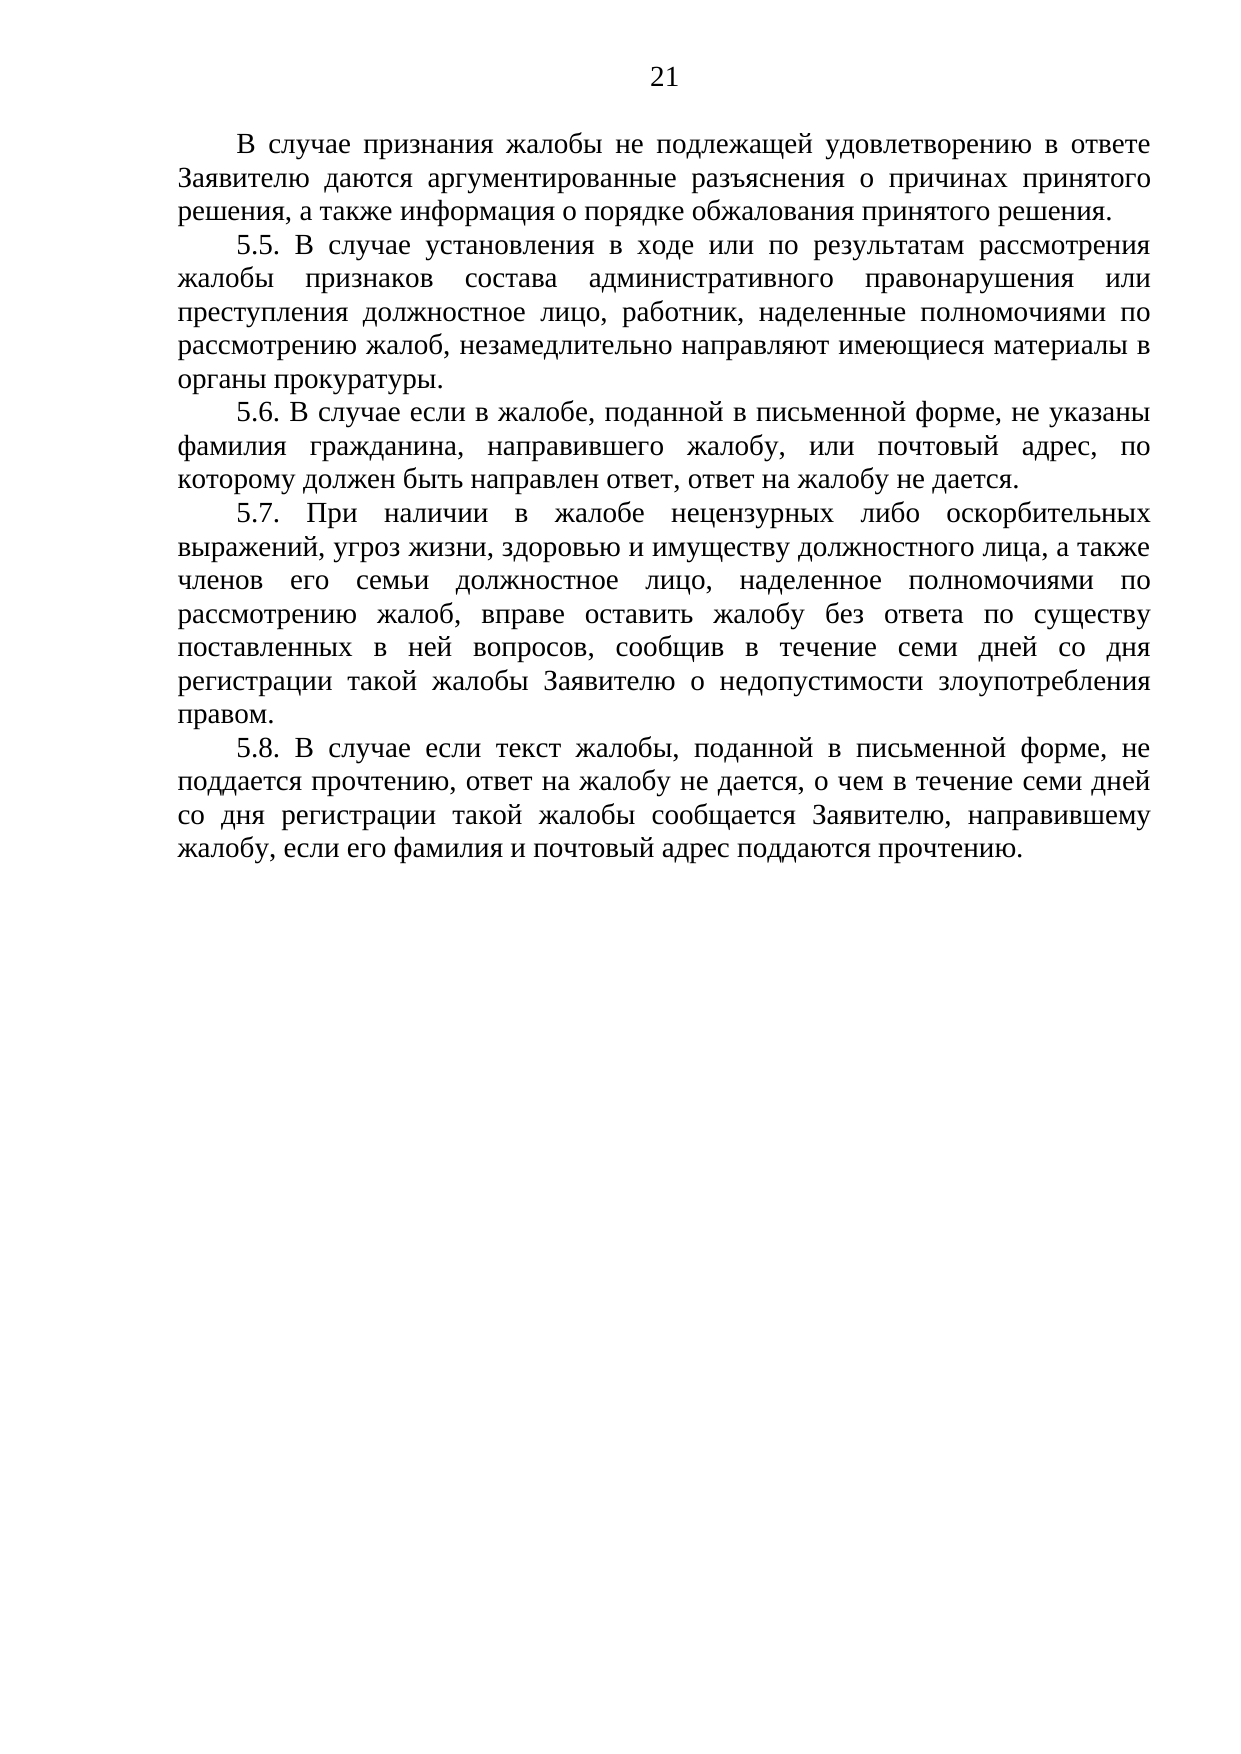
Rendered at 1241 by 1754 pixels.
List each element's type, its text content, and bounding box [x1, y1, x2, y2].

text 5.8. В случае если текст жалобы, поданной в письменной форме, не поддается прочтению, ответ на жалобу не дается, о чем в течение семи дней со дня регистрации такой жалобы сообщается Заявителю, направившему жалобу, если его фамилия и почтовый адрес поддаются прочтению. [177, 730, 1152, 864]
text 5.5. В случае установления в ходе или по результатам рассмотрения жалобы признаков состава административного правонарушения или преступления должностное лицо, работник, наделенные полномочиями по рассмотрению жалоб, незамедлительно направляют имеющиеся материалы в органы прокуратуры. [177, 227, 1152, 394]
text 5.6. В случае если в жалобе, поданной в письменной форме, не указаны фамилия гражданина, направившего жалобу, или почтовый адрес, по которому должен быть направлен ответ, ответ на жалобу не дается. [177, 394, 1152, 495]
text В случае признания жалобы не подлежащей удовлетворению в ответе Заявителю даются аргументированные разъяснения о причинах принятого решения, а также информация о порядке обжалования принятого решения. [177, 126, 1152, 227]
text 5.7. При наличии в жалобе нецензурных либо оскорбительных выражений, угроз жизни, здоровью и имуществу должностного лица, а также членов его семьи должностное лицо, наделенное полномочиями по рассмотрению жалоб, вправе оставить жалобу без ответа по существу поставленных в ней вопросов, сообщив в течение семи дней со дня регистрации такой жалобы Заявителю о недопустимости злоупотребления правом. [177, 495, 1152, 730]
